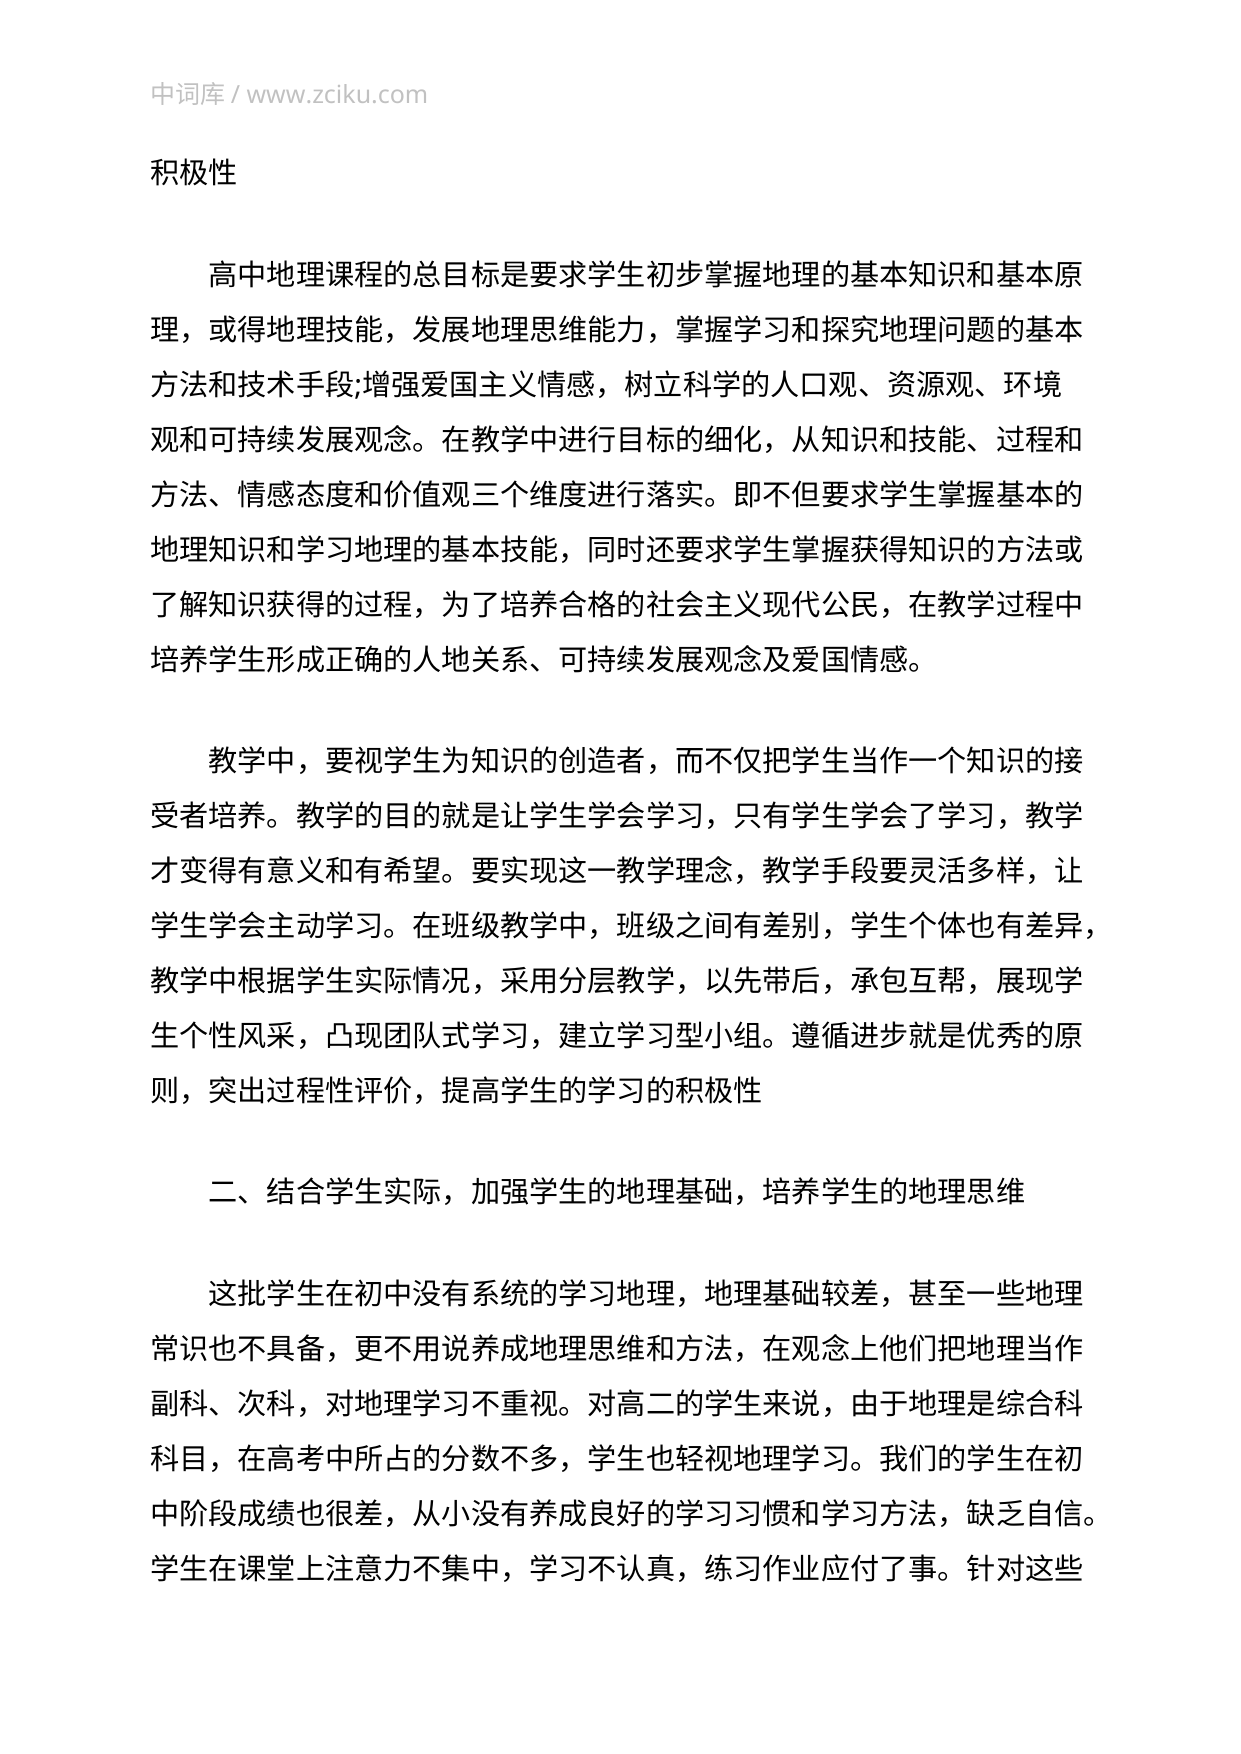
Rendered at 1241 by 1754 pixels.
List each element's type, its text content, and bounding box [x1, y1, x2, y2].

text 二、结合学生实际，加强学生的地理基础，培养学生的地理思维 [150, 1169, 1090, 1211]
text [150, 1271, 1090, 1588]
text 教学中，要视学生为知识的创造者，而不仅把学生当作一个知识的接受者培养。教学的目的就是让学生学会学习，只有学生学会了学习，教学才变得有意义和有希望。要实现这一教学理念，教学手段要灵活多样，让学生学会主动学习。在班级教学中，班级之间有差别，学生个体也有差异，教学中根据学生实际情况，采用分层教学，以先带后，承包互帮，展现学生个性风采，凸现团队式学习，建立学习型小组。遵循进步就是优秀的原则，突出过程性评价，提高学生的学习的积极性 [150, 738, 1090, 1109]
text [150, 150, 1090, 192]
text 高中地理课程的总目标是要求学生初步掌握地理的基本知识和基本原理，或得地理技能，发展地理思维能力，掌握学习和探究地理问题的基本方法和技术手段;增强爱国主义情感，树立科学的人口观、资源观、环境观和可持续发展观念。在教学中进行目标的细化，从知识和技能、过程和方法、情感态度和价值观三个维度进行落实。即不但要求学生掌握基本的地理知识和学习地理的基本技能，同时还要求学生掌握获得知识的方法或了解知识获得的过程，为了培养合格的社会主义现代公民，在教学过程中培养学生形成正确的人地关系、可持续发展观念及爱国情感。 [150, 252, 1090, 678]
